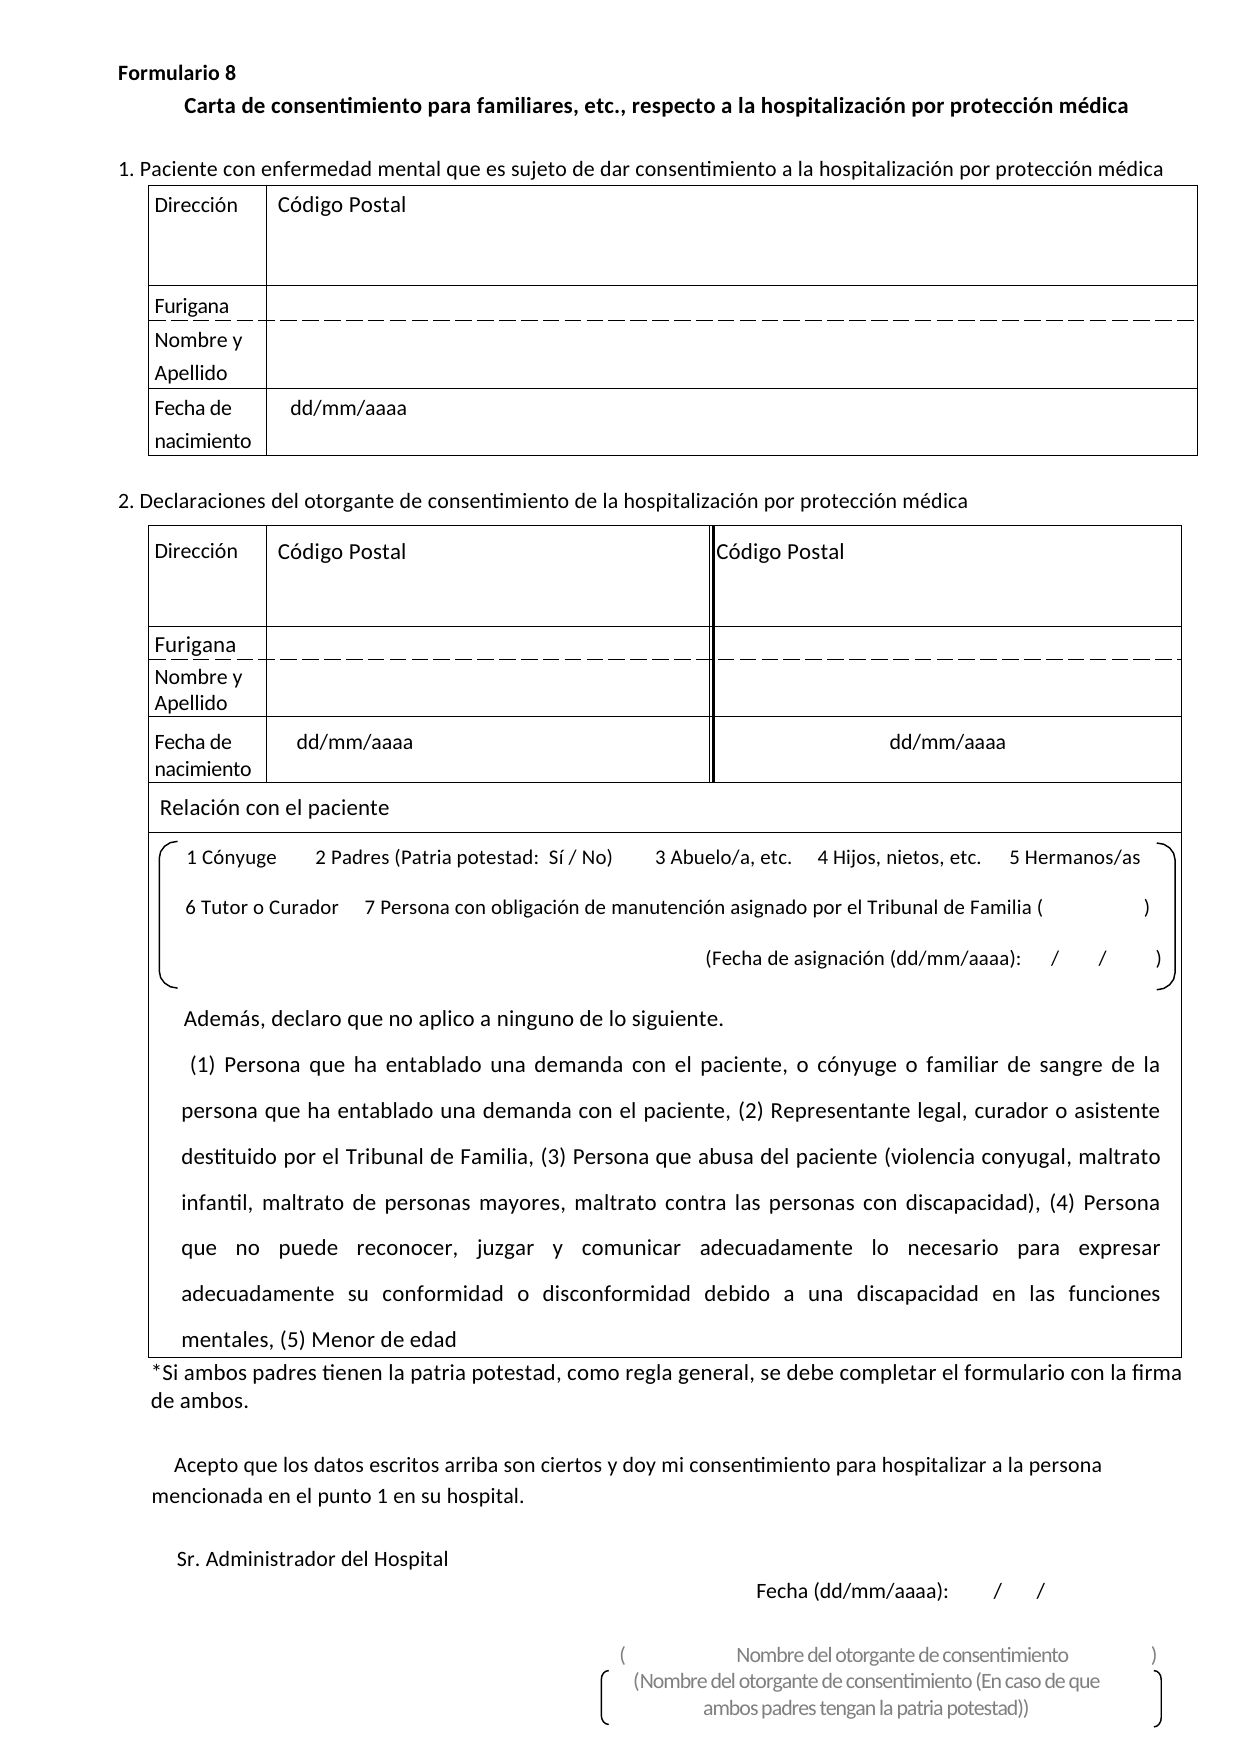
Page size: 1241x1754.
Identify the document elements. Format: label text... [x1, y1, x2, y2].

table_cell [267, 659, 709, 716]
table_header Código Postal [267, 526, 709, 626]
table_cell [267, 320, 1197, 387]
table_cell dd/mm/aaaa [267, 717, 709, 782]
text (Nombre del otorgante de consentimiento (En caso de que ambos padres tengan la patria potestad)) [608, 1668, 1125, 1721]
table_cell 1 Cónyuge 2 Padres (Patria potestad: Sí / No) 3 Abuelo/a, etc. 4 Hijos, nietos, etc. 5 Hermanos/as 6 Tutor o Curador 7 Persona con obligación de manutención asignado por el Tribunal de Familia ( ) (Fecha de asignación (dd/mm/aaaa): / / ) Además, declaro que no aplico a ninguno de lo siguiente. (1) Persona que ha entablado una demanda con el paciente, o cónyuge o familiar de sangre de la persona que ha entablado una demanda con el paciente, (2) Representante legal, curador o asistente destituido por el Tribunal de Familia, (3) Persona que abusa del paciente (violencia conyugal, maltrato infantil, maltrato de personas mayores, maltrato contra las personas con discapacidad), (4) Persona que no puede reconocer, juzgar y comunicar adecuadamente lo necesario para expresar adecuadamente su conformidad o disconformidad debido a una discapacidad en las funciones mentales, (5) Menor de edad [149, 833, 1181, 1357]
table_cell [267, 627, 709, 659]
table_header Dirección [149, 186, 266, 285]
text Acepto que los datos escritos arriba son ciertos y doy mi consentimiento para hospitalizar a la persona mencionada en el punto 1 en su hospital. [151, 1451, 1122, 1509]
table_cell Furigana [149, 627, 266, 659]
table_cell Relación con el paciente [149, 783, 1181, 832]
text ( Nombre del otorgante de consentimiento ) [608, 1641, 1169, 1667]
text *Si ambos padres tienen la patria potestad, como regla general, se debe completar el formulario con la firma de ambos. [151, 1358, 1209, 1414]
table_header Código Postal [715, 526, 1181, 626]
table_cell Fecha de nacimiento [149, 717, 266, 782]
table_header Dirección [149, 526, 266, 626]
table_cell dd/mm/aaaa [267, 389, 1197, 455]
table_cell dd/mm/aaaa [715, 717, 1181, 782]
table_header Código Postal [267, 186, 1197, 285]
table_cell [715, 627, 1181, 659]
text 1. Paciente con enfermedad mental que es sujeto de dar consentimiento a la hospitalización por protección médica [118, 155, 1209, 182]
table_cell [267, 286, 1197, 320]
text Fecha (dd/mm/aaaa): / / [756, 1577, 1209, 1604]
table_cell Fecha de nacimiento [149, 389, 266, 455]
title Carta de consentimiento para familiares, etc., respecto a la hospitalización por protección médica [106, 91, 1209, 119]
text 2. Declaraciones del otorgante de consentimiento de la hospitalización por protección médica [118, 488, 1209, 514]
table_cell Nombre y Apellido [149, 320, 266, 387]
table_cell Nombre y Apellido [149, 659, 266, 716]
text Sr. Administrador del Hospital [177, 1545, 1209, 1572]
table_cell Furigana [149, 286, 266, 320]
text Formulario 8 [118, 59, 1209, 86]
table_cell [715, 659, 1181, 716]
